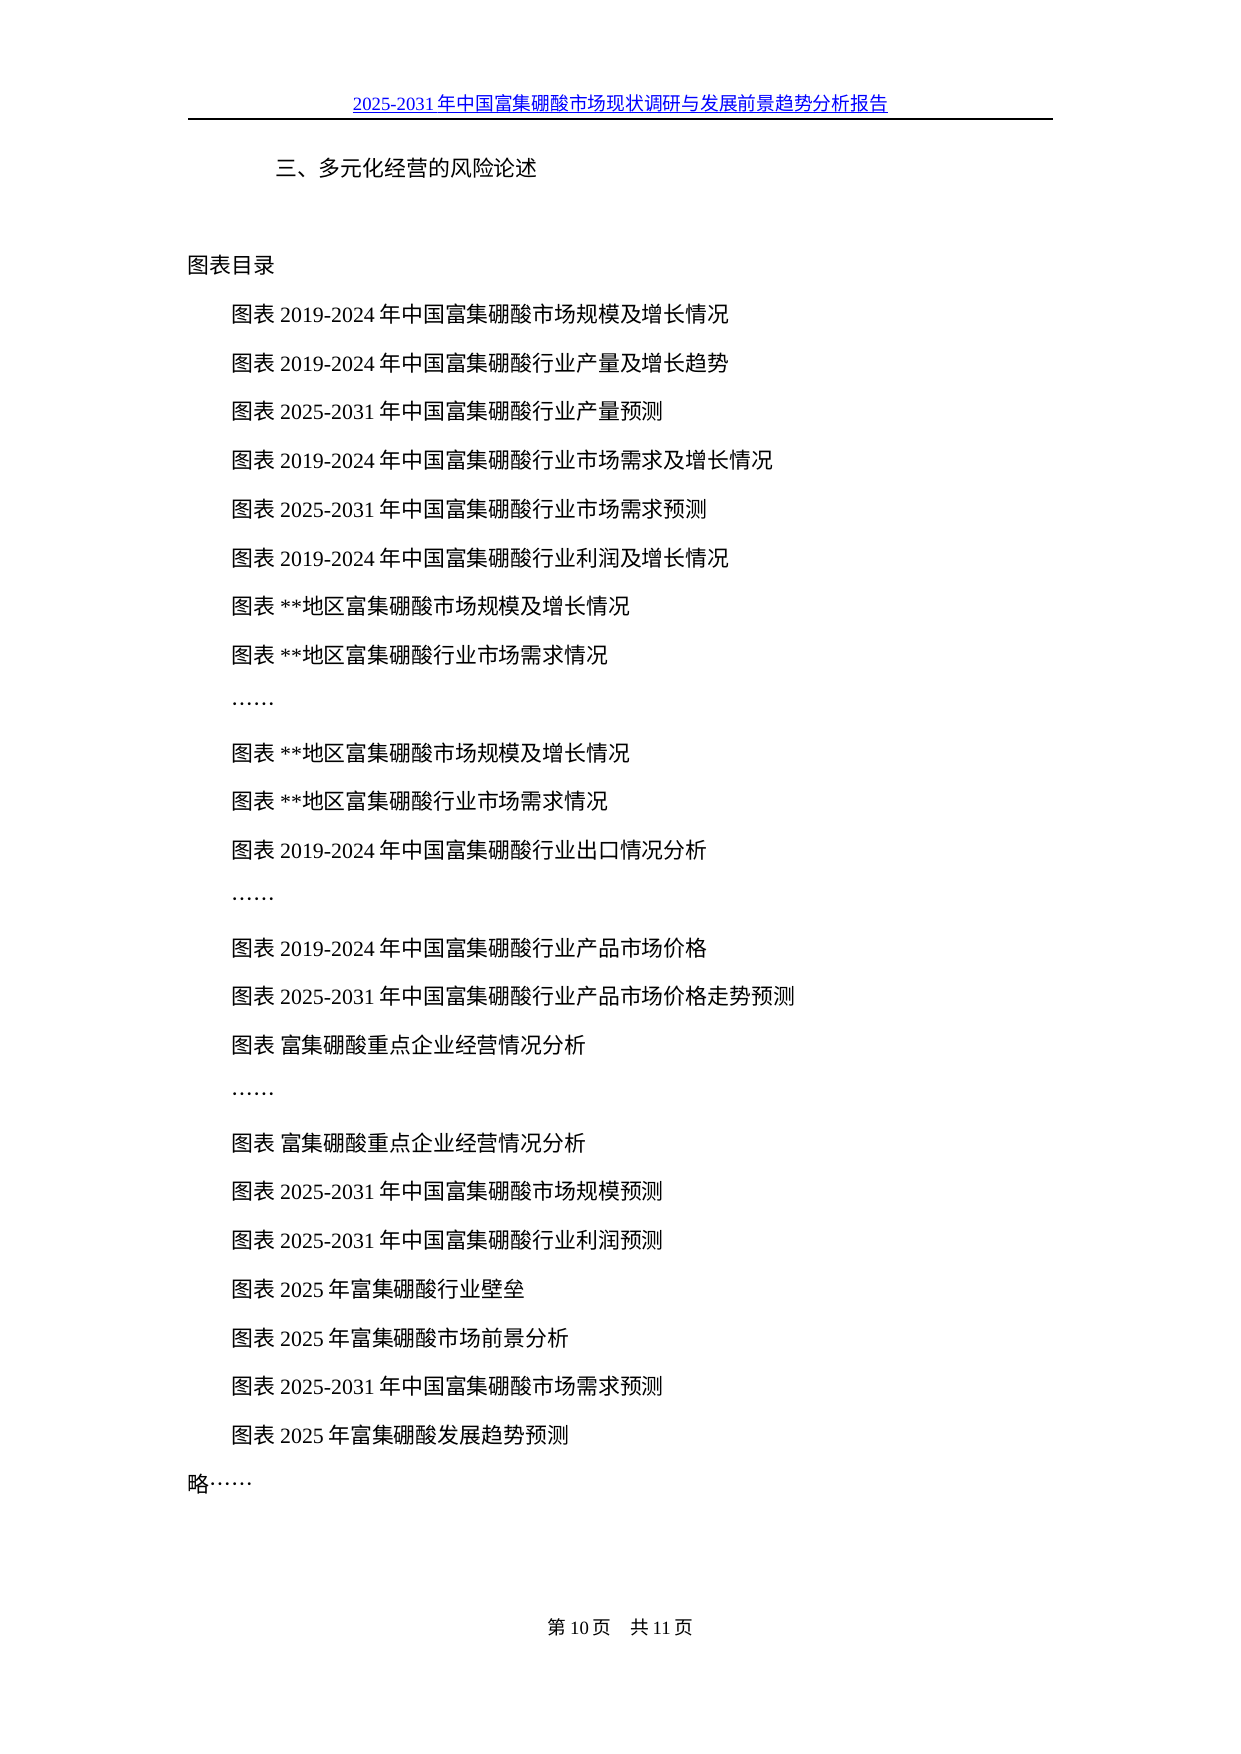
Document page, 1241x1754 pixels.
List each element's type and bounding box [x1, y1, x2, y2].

text [187, 150, 1053, 1499]
